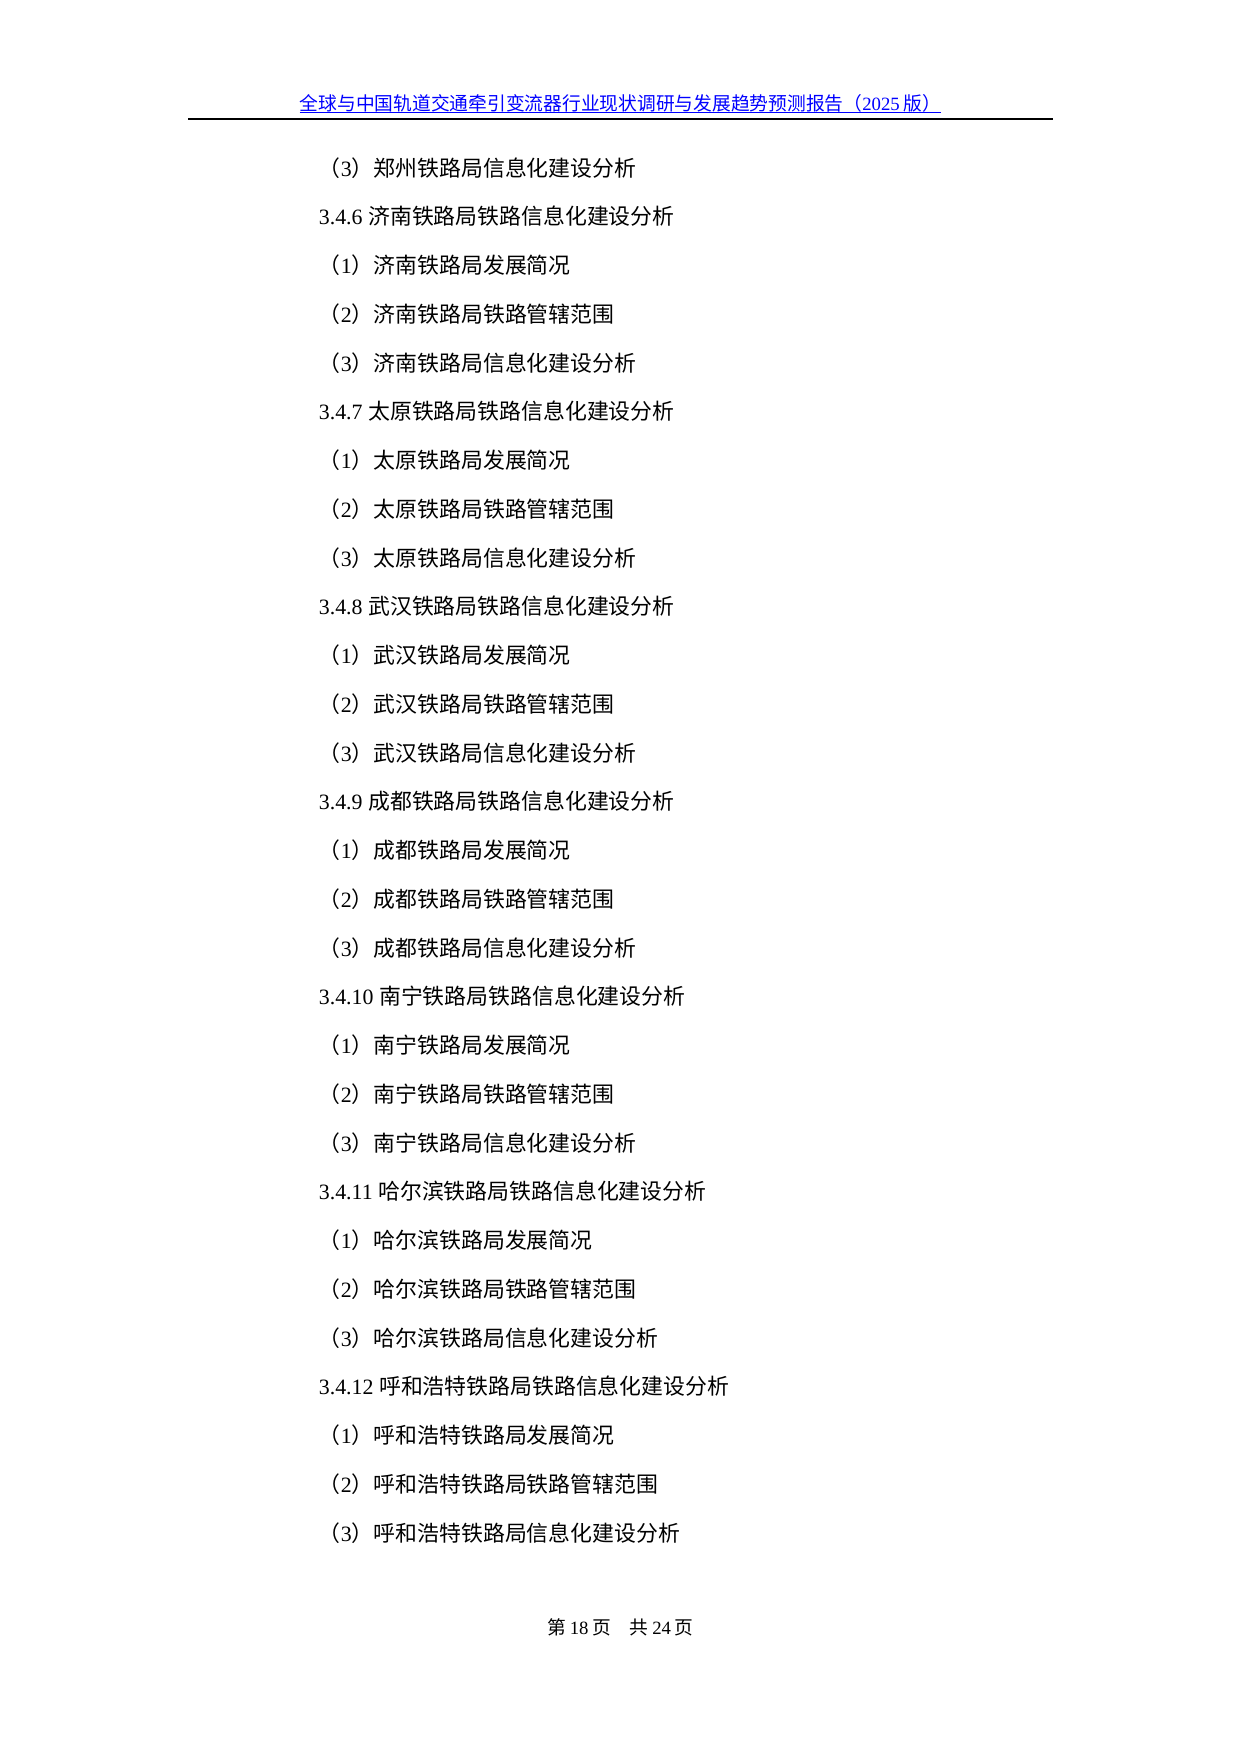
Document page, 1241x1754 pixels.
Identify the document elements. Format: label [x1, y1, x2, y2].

text [187, 150, 1053, 1548]
